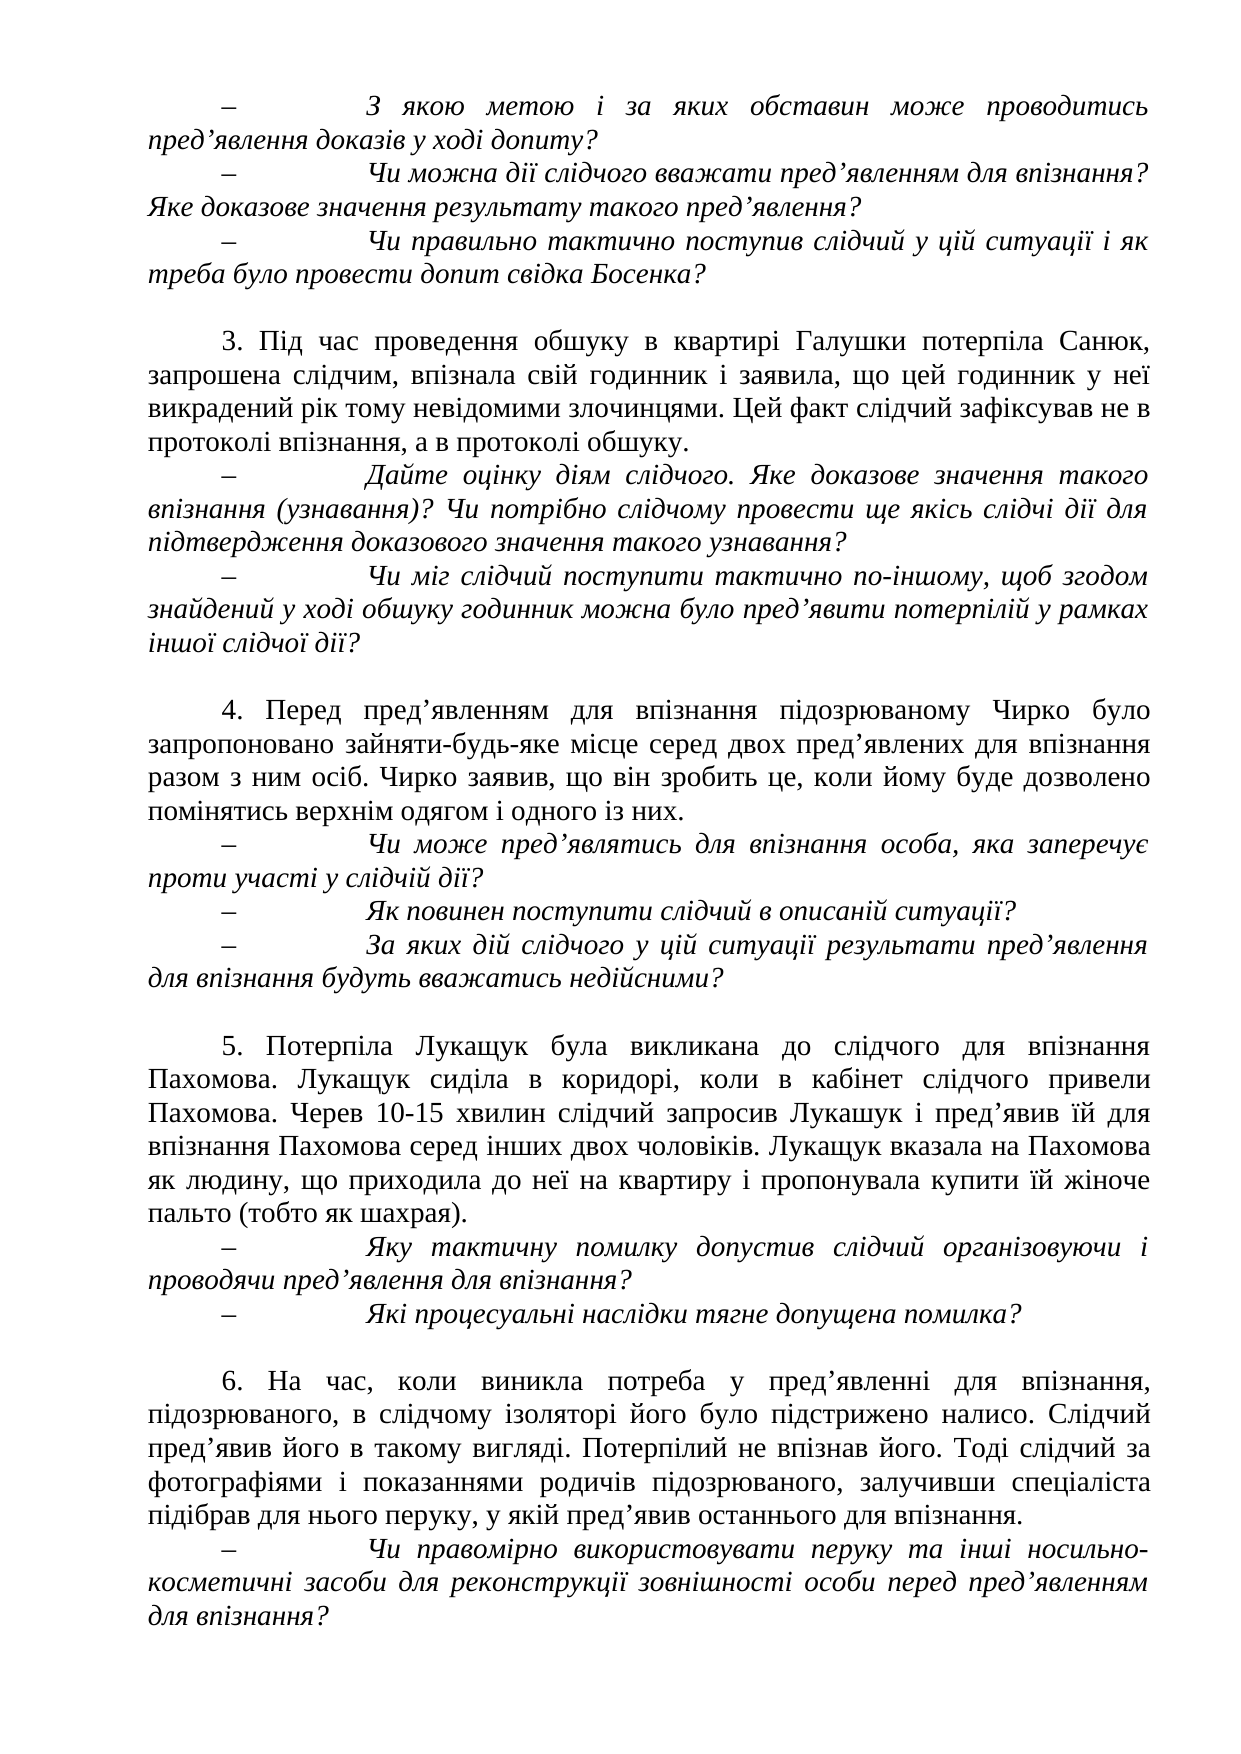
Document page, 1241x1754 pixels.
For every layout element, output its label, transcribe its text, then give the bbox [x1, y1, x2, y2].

text Чи правильно тактично поступив слідчий у цій ситуації і як треба було провести допит свідка Босенка? [148, 223, 1152, 290]
text 3. Під час проведення обшуку в квартирі Галушки потерпіла Санюк, запрошена слідчим, впізнала свій годинник і заявила, що цей годинник у неї викрадений рік тому невідомими злочинцями. Цей факт слідчий зафіксував не в протоколі впізнання, а в протоколі обшуку. [148, 323, 1152, 457]
text Яку тактичну помилку допустив слідчий організовуючи і проводячи пред’явлення для впізнання? [148, 1229, 1152, 1296]
text За яких дій слідчого у цій ситуації результати пред’явлення для впізнання будуть вважатись недійсними? [148, 927, 1152, 994]
text Які процесуальні наслідки тягне допущена помилка? [148, 1296, 1152, 1329]
text Чи можна дії слідчого вважати пред’явленням для впізнання? Яке доказове значення результату такого пред’явлення? [148, 156, 1152, 223]
text Чи правомірно використовувати перуку та інші носильно-косметичні засоби для реконструкції зовнішності особи перед пред’явленням для впізнання? [148, 1531, 1152, 1631]
text З якою метою і за яких обставин може проводитись пред’явлення доказів у ході допиту? [148, 88, 1152, 156]
text 6. На час, коли виникла потреба у пред’явленні для впізнання, підозрюваного, в слідчому ізоляторі його було підстрижено налисо. Слідчий пред’явив його в такому вигляді. Потерпілий не впізнав його. Тоді слідчий за фотографіями і показаннями родичів підозрюваного, залучивши спеціаліста підібрав для нього перуку, у якій пред’явив останнього для впізнання. [148, 1363, 1152, 1531]
text Чи може пред’являтись для впізнання особа, яка заперечує проти участі у слідчій дії? [148, 826, 1152, 893]
text Як повинен поступити слідчий в описаній ситуації? [148, 893, 1152, 927]
text 5. Потерпіла Лукащук була викликана до слідчого для впізнання Пахомова. Лукащук сиділа в коридорі, коли в кабінет слідчого привели Пахомова. Черев 10-15 хвилин слідчий запросив Лукашук і пред’явив їй для впізнання Пахомова серед інших двох чоловіків. Лукащук вказала на Пахомова як людину, що приходила до неї на квартиру і пропонувала купити їй жіноче пальто (тобто як шахрая). [148, 1028, 1152, 1229]
text Чи міг слідчий поступити тактично по-іншому, щоб згодом знайдений у ході обшуку годинник можна було пред’явити потерпілій у рамках іншої слідчої дії? [148, 558, 1152, 659]
text Дайте оцінку діям слідчого. Яке доказове значення такого впізнання (узнавання)? Чи потрібно слідчому провести ще якісь слідчі дії для підтвердження доказового значення такого узнавання? [148, 457, 1152, 558]
text 4. Перед пред’явленням для впізнання підозрюваному Чирко було запропоновано зайняти-будь-яке місце серед двох пред’явлених для впізнання разом з ним осіб. Чирко заявив, що він зробить це, коли йому буде дозволено помінятись верхнім одягом і одного із них. [148, 692, 1152, 826]
